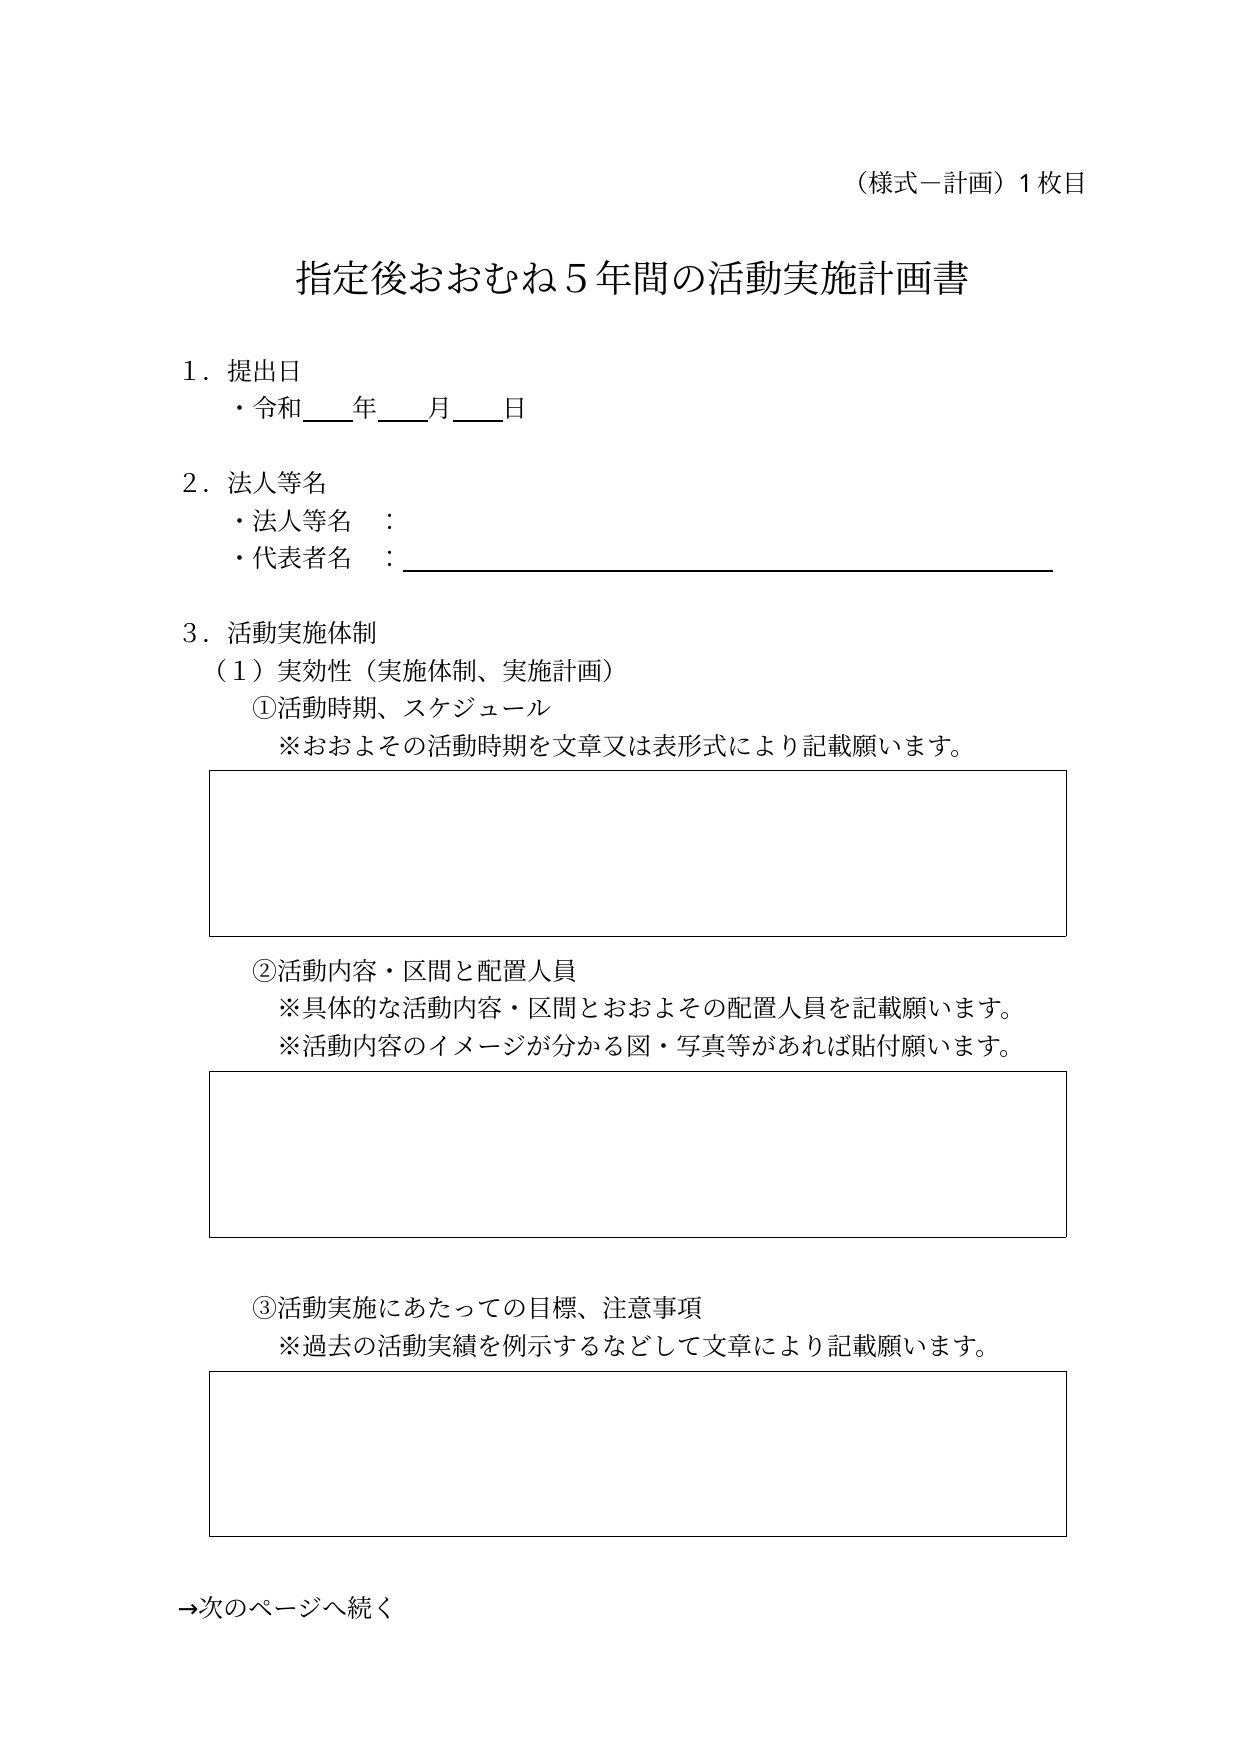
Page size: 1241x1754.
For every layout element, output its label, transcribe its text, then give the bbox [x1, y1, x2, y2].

text ②活動内容・区間と配置人員 [177, 951, 1087, 988]
text ※活動内容のイメージが分かる図・写真等があれば貼付願います。 [177, 1026, 1087, 1063]
text ③活動実施にあたっての目標、注意事項 [177, 1288, 1087, 1326]
text 指定後おおむね５年間の活動実施計画書 [177, 238, 1087, 313]
text ２．法人等名 [177, 463, 1087, 501]
text （１）実効性（実施体制、実施計画） [177, 651, 1087, 688]
text ※過去の活動実績を例示するなどして文章により記載願います。 [177, 1326, 1087, 1363]
text （様式－計画）1枚目 [177, 163, 1087, 201]
text ３．活動実施体制 [177, 613, 1087, 651]
text ①活動時期、スケジュール [177, 688, 1087, 726]
text ・令和 年 月 日 [177, 388, 1087, 426]
text ・代表者名 ： [177, 538, 1087, 576]
text １．提出日 [177, 351, 1087, 388]
text →次のページへ続く [177, 1588, 1087, 1626]
text ※おおよその活動時期を文章又は表形式により記載願います。 [177, 726, 1087, 763]
text ※具体的な活動内容・区間とおおよその配置人員を記載願います。 [177, 988, 1087, 1026]
text ・法人等名 ： [177, 501, 1087, 538]
